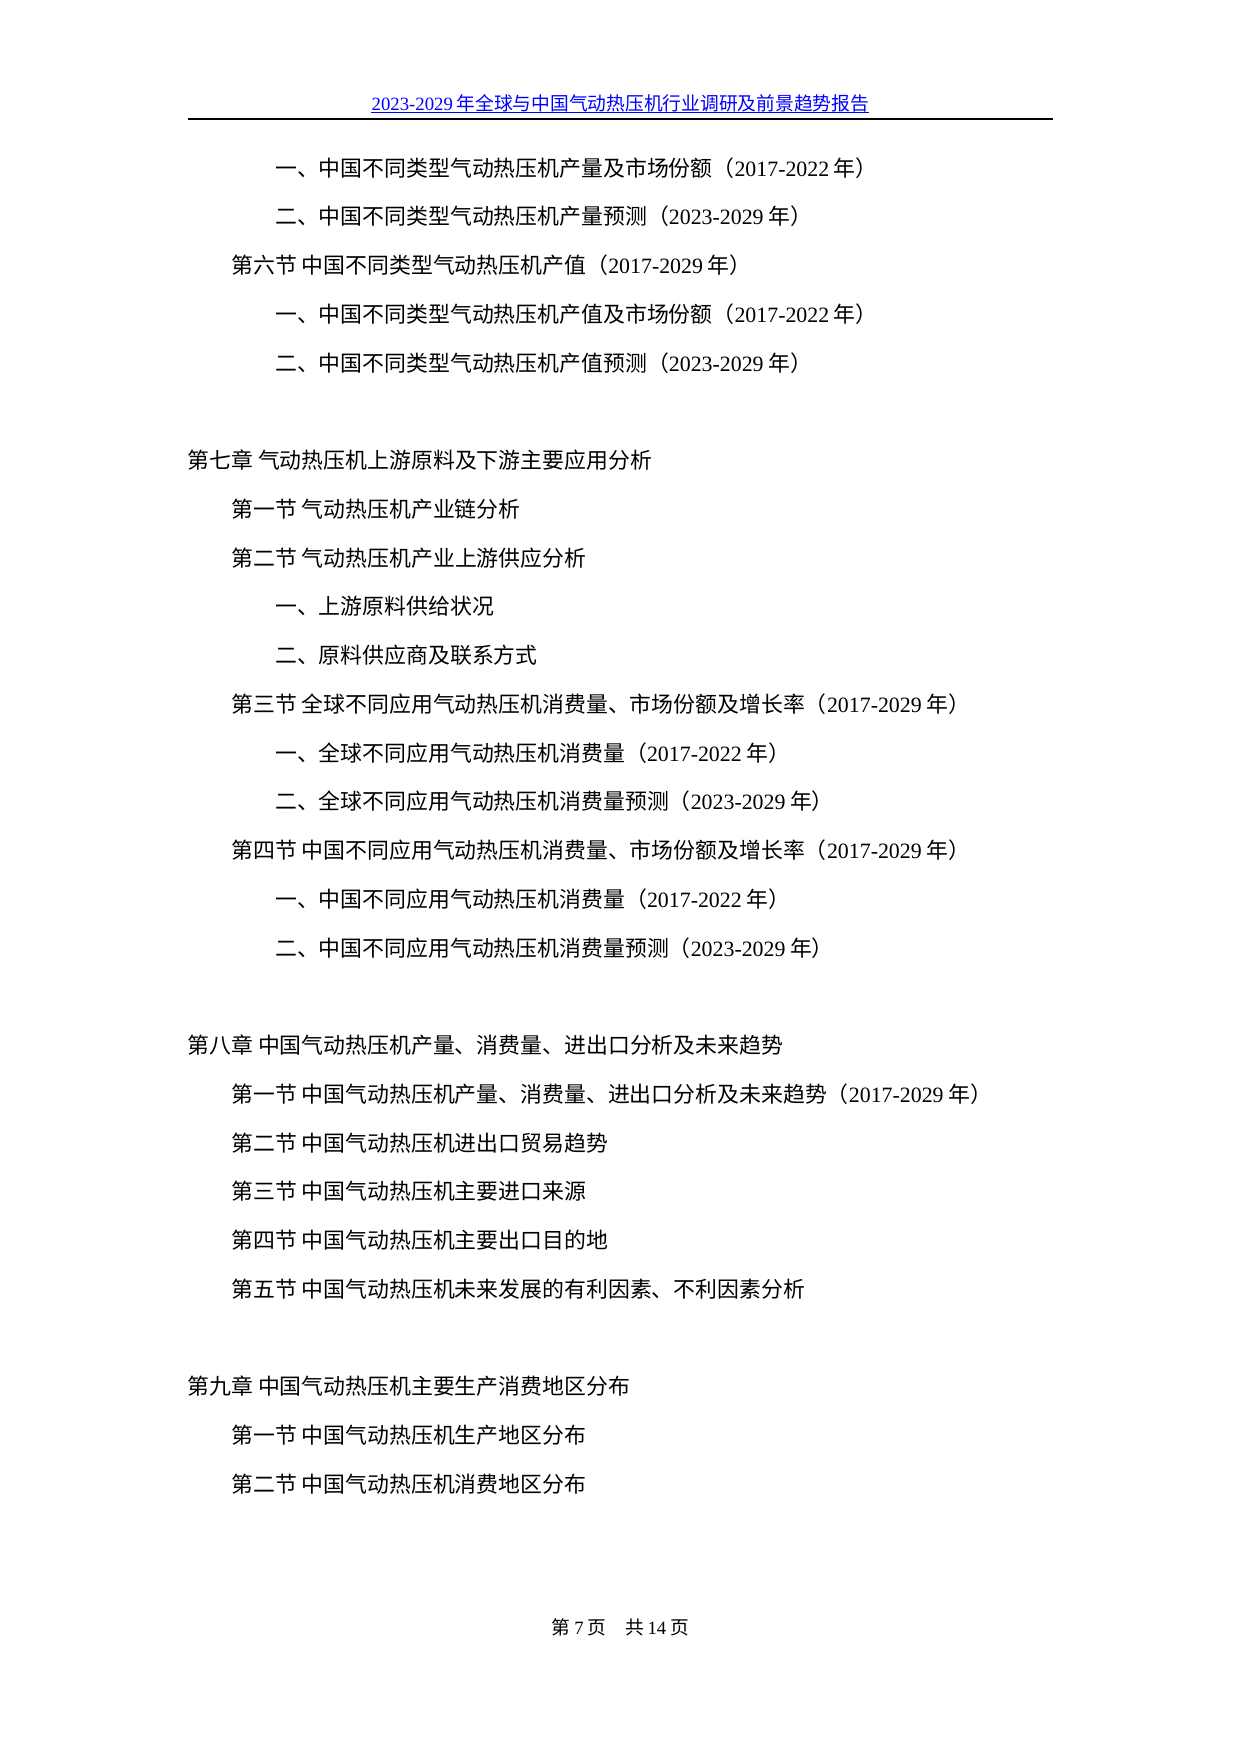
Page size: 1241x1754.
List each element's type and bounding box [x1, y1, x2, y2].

text [187, 150, 1053, 1499]
